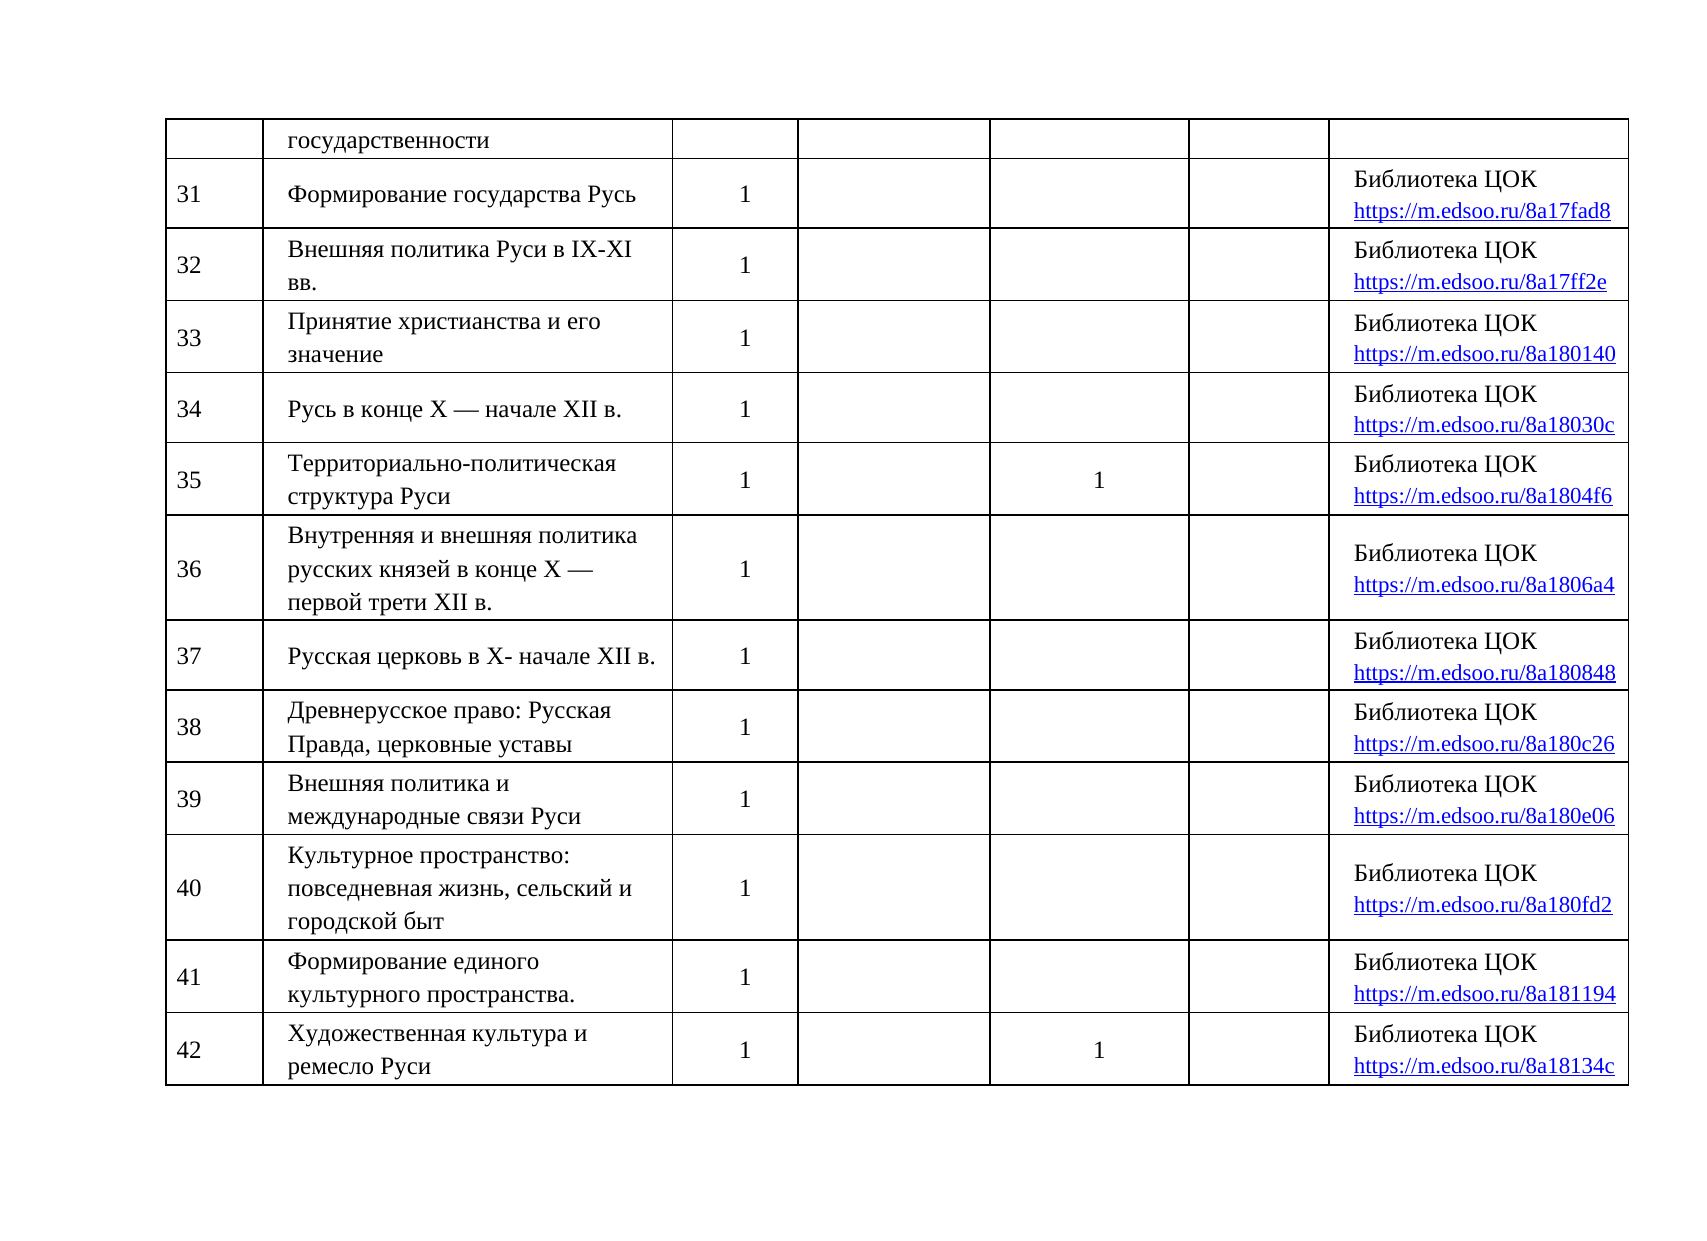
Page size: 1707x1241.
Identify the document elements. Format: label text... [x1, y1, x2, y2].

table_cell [264, 120, 672, 157]
table_cell [991, 301, 1188, 372]
table_cell Формирование единого культурного пространства. [264, 941, 672, 1011]
table_cell [799, 941, 989, 1011]
table_cell Внешняя политика и международные связи Руси [264, 763, 672, 834]
table_cell 1 [673, 516, 797, 619]
table_cell Библиотека ЦОК https://m.edsoo.ru/8a180848 [1330, 621, 1628, 689]
table_cell [991, 229, 1188, 299]
table_cell [799, 835, 989, 939]
table_cell Библиотека ЦОК https://m.edsoo.ru/8a180c26 [1330, 691, 1628, 761]
table_cell Территориально-политическая структура Руси [264, 443, 672, 514]
table_cell [1190, 835, 1328, 939]
table_cell 1 [673, 159, 797, 227]
table_cell Художественная культура и ремесло Руси [264, 1013, 672, 1084]
table_cell [799, 1013, 989, 1084]
table_cell 1 [673, 835, 797, 939]
table_cell 1 [673, 443, 797, 514]
table_cell 1 [673, 941, 797, 1011]
table_cell [799, 516, 989, 619]
table_cell [1190, 516, 1328, 619]
table_cell Формирование государства Русь [264, 159, 672, 227]
table_cell [991, 516, 1188, 619]
table_cell 1 [673, 373, 797, 441]
table_cell Библиотека ЦОК https://m.edsoo.ru/8a180e06 [1330, 763, 1628, 834]
table_cell [799, 120, 989, 157]
table_cell Русь в конце X — начале XII в. [264, 373, 672, 441]
table_cell [1190, 941, 1328, 1011]
table_cell [799, 763, 989, 834]
table_cell 33 [167, 301, 262, 372]
table_cell 34 [167, 373, 262, 441]
table_cell [1190, 621, 1328, 689]
table_cell [1190, 691, 1328, 761]
table_cell 1 [991, 1013, 1188, 1084]
table_cell Библиотека ЦОК https://m.edsoo.ru/8a17ff2e [1330, 229, 1628, 299]
table_cell Внешняя политика Руси в IX-XI вв. [264, 229, 672, 299]
table_cell [991, 120, 1188, 157]
table_cell [1190, 120, 1328, 157]
table_cell [991, 159, 1188, 227]
table_cell [1190, 443, 1328, 514]
table_cell 36 [167, 516, 262, 619]
table_cell [991, 691, 1188, 761]
table_cell 35 [167, 443, 262, 514]
table_cell Библиотека ЦОК https://m.edsoo.ru/8a180140 [1330, 301, 1628, 372]
table_cell 1 [673, 301, 797, 372]
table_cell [1330, 120, 1628, 157]
table_cell 1 [673, 763, 797, 834]
table_cell 41 [167, 941, 262, 1011]
table_cell 1 [673, 1013, 797, 1084]
table_cell 1 [673, 621, 797, 689]
table_cell Древнерусское право: Русская Правда, церковные уставы [264, 691, 672, 761]
table_cell 1 [673, 229, 797, 299]
table_cell [799, 373, 989, 441]
table_cell 1 [673, 691, 797, 761]
table_cell [799, 691, 989, 761]
table_cell Библиотека ЦОК https://m.edsoo.ru/8a18134c [1330, 1013, 1628, 1084]
table_cell [991, 373, 1188, 441]
table_cell 1 [673, 120, 797, 157]
table_cell [1190, 229, 1328, 299]
table_cell Библиотека ЦОК https://m.edsoo.ru/8a17fad8 [1330, 159, 1628, 227]
table_cell [799, 621, 989, 689]
table_cell [799, 443, 989, 514]
table_cell 1 [991, 443, 1188, 514]
table_cell 32 [167, 229, 262, 299]
table_cell [991, 763, 1188, 834]
table_cell Культурное пространство: повседневная жизнь, сельский и городской быт [264, 835, 672, 939]
table_cell Библиотека ЦОК https://m.edsoo.ru/8a1804f6 [1330, 443, 1628, 514]
table_cell [1190, 301, 1328, 372]
table_cell Русская церковь в X- начале XII в. [264, 621, 672, 689]
table_cell [799, 229, 989, 299]
table_cell Библиотека ЦОК https://m.edsoo.ru/8a1806a4 [1330, 516, 1628, 619]
table_cell Библиотека ЦОК https://m.edsoo.ru/8a18030c [1330, 373, 1628, 441]
table_cell [799, 301, 989, 372]
table_cell [991, 941, 1188, 1011]
table_cell [1190, 763, 1328, 834]
table_cell [1190, 373, 1328, 441]
table_cell Принятие христианства и его значение [264, 301, 672, 372]
table_cell [1190, 159, 1328, 227]
table_cell [991, 621, 1188, 689]
table_cell Внутренняя и внешняя политика русских князей в конце X — первой трети XII в. [264, 516, 672, 619]
table_cell [799, 159, 989, 227]
table_cell 39 [167, 763, 262, 834]
table_cell Библиотека ЦОК https://m.edsoo.ru/8a181194 [1330, 941, 1628, 1011]
table_cell [991, 835, 1188, 939]
table_cell 42 [167, 1013, 262, 1084]
table_cell 30 [167, 120, 262, 157]
table_cell 38 [167, 691, 262, 761]
table_cell 40 [167, 835, 262, 939]
table_cell 37 [167, 621, 262, 689]
table_cell 31 [167, 159, 262, 227]
table_cell Библиотека ЦОК https://m.edsoo.ru/8a180fd2 [1330, 835, 1628, 939]
table_cell [1190, 1013, 1328, 1084]
